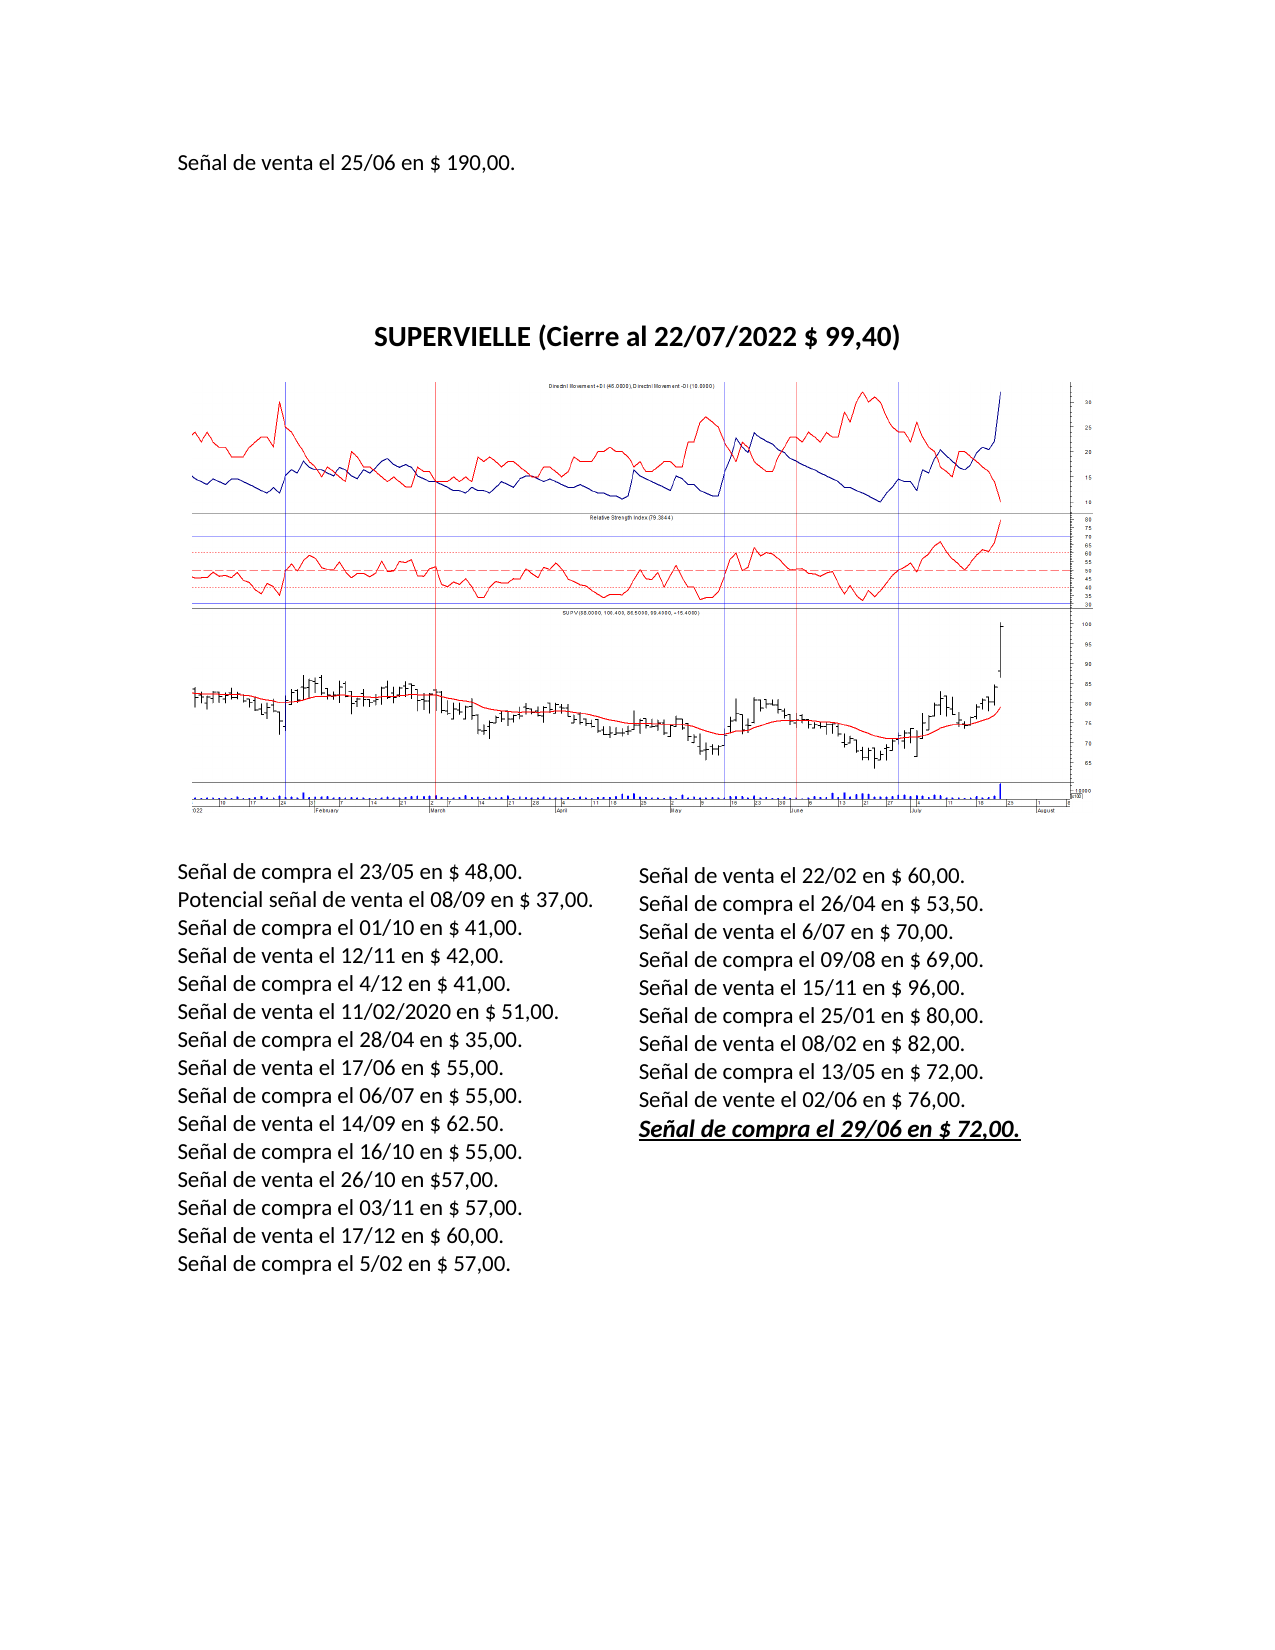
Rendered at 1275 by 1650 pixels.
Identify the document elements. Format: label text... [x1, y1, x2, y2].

text Señal de compra el 5/02 en $ 57,00. [177, 1249, 1098, 1277]
text Señal de compra el 23/05 en $ 48,00. [177, 857, 623, 885]
text Señal de compra el 01/10 en $ 41,00. [177, 913, 623, 941]
text Señal de venta el 17/06 en $ 55,00. [177, 1053, 623, 1081]
text SUPERVIELLE (Cierre al 22/07/2022 $ 99,40) [177, 318, 1098, 354]
text Señal de venta el 12/11 en $ 42,00. [177, 941, 623, 969]
text Señal de venta el 14/09 en $ 62.50. [177, 1109, 623, 1137]
text Señal de compra el 4/12 en $ 41,00. [177, 969, 623, 997]
text Señal de compra el 28/04 en $ 35,00. [177, 1025, 623, 1053]
text Señal de venta el 11/02/2020 en $ 51,00. [177, 997, 623, 1025]
text Potencial señal de venta el 08/09 en $ 37,00. [177, 885, 623, 913]
text Señal de venta el 26/10 en $57,00. [177, 1165, 1098, 1193]
text Señal de compra el 03/11 en $ 57,00. [177, 1193, 1098, 1221]
text Señal de venta el 17/12 en $ 60,00. [177, 1221, 1098, 1249]
text Señal de venta el 25/06 en $ 190,00. [177, 148, 1098, 176]
text Señal de compra el 16/10 en $ 55,00. [177, 1137, 1098, 1165]
text Señal de compra el 06/07 en $ 55,00. [177, 1081, 623, 1109]
picture [192, 382, 1093, 813]
